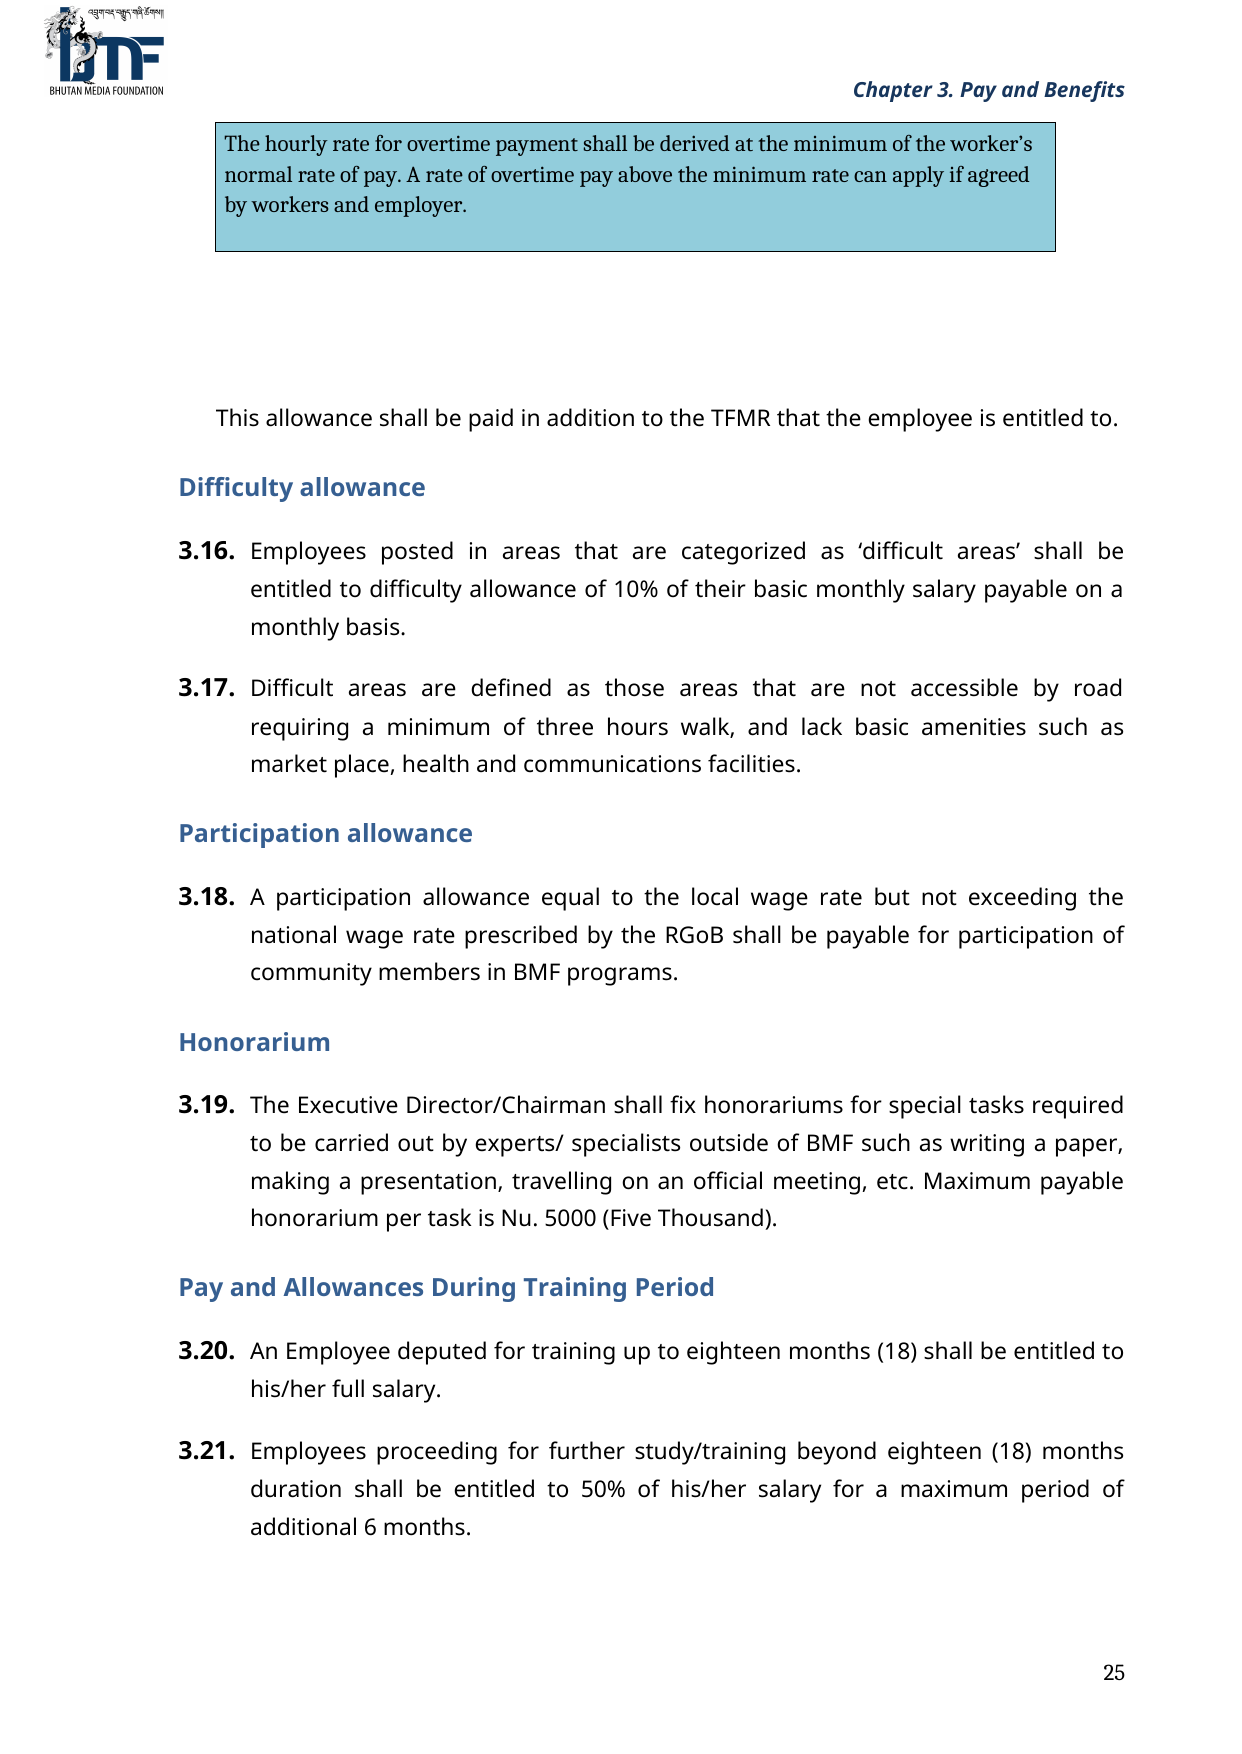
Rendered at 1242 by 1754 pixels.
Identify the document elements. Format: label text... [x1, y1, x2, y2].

text This allowance shall be paid in addition to the TFMR that the employee is entitled to. [216, 396, 1125, 433]
subtitle Difficulty allowance [178, 467, 1125, 504]
subtitle Participation allowance [178, 812, 1125, 850]
list An Employee deputed for training up to eighteen months (18) shall be entitled to his/her full salary. [178, 1329, 1125, 1404]
list Difficult areas are defined as those areas that are not accessible by road requiring a minimum of three hours walk, and lack basic amenities such as market place, health and communications facilities. [178, 667, 1125, 779]
picture [43, 5, 169, 97]
list A participation allowance equal to the local wage rate but not exceeding the national wage rate prescribed by the RGoB shall be payable for participation of community members in BMF programs. [178, 875, 1125, 987]
list Employees posted in areas that are categorized as ‘difficult areas’ shall be entitled to difficulty allowance of 10% of their basic monthly salary payable on a monthly basis. [178, 529, 1125, 642]
table_header The hourly rate for overtime payment shall be derived at the minimum of the worker’s normal rate of pay. A rate of overtime pay above the minimum rate can apply if agreed by workers and employer. [216, 123, 1055, 251]
list Employees proceeding for further study/training beyond eighteen (18) months duration shall be entitled to 50% of his/her salary for a maximum period of additional 6 months. [178, 1429, 1125, 1542]
subtitle Honorarium [178, 1021, 1125, 1058]
list The Executive Director/Chairman shall fix honorariums for special tasks required to be carried out by experts/ specialists outside of BMF such as writing a paper, making a presentation, travelling on an official meeting, etc. Maximum payable honorarium per task is Nu. 5000 (Five Thousand). [178, 1083, 1125, 1233]
subtitle Pay and Allowances During Training Period [178, 1267, 1125, 1304]
